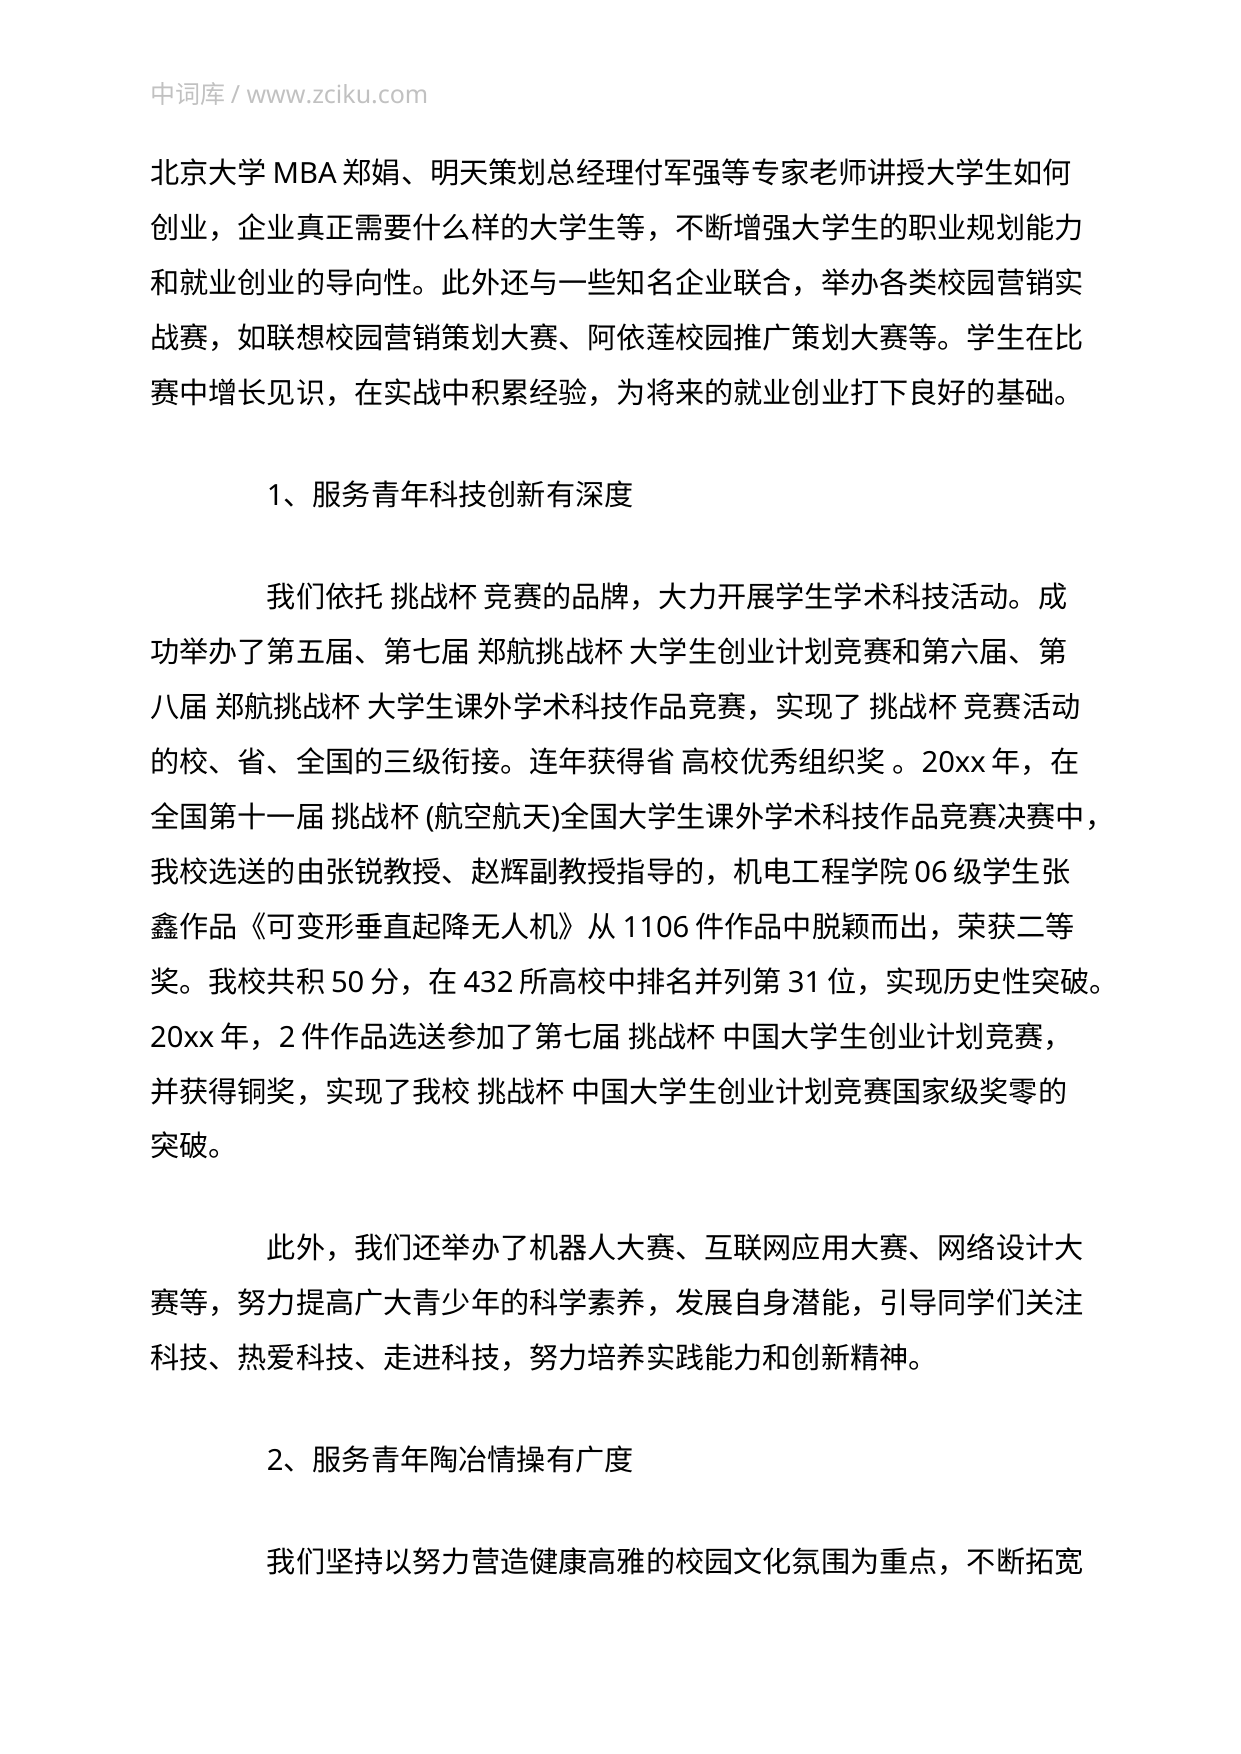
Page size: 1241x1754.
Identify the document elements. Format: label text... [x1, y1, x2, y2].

text 我们依托 挑战杯 竞赛的品牌，大力开展学生学术科技活动。成功举办了第五届、第七届 郑航挑战杯 大学生创业计划竞赛和第六届、第八届 郑航挑战杯 大学生课外学术科技作品竞赛，实现了 挑战杯 竞赛活动的校、省、全国的三级衔接。连年获得省 高校优秀组织奖 。20xx年，在全国第十一届 挑战杯 (航空航天)全国大学生课外学术科技作品竞赛决赛中，我校选送的由张锐教授、赵辉副教授指导的，机电工程学院06级学生张鑫作品《可变形垂直起降无人机》从1106件作品中脱颖而出，荣获二等奖。我校共积50分，在432所高校中排名并列第31位，实现历史性突破。20xx年，2件作品选送参加了第七届 挑战杯 中国大学生创业计划竞赛，并获得铜奖，实现了我校 挑战杯 中国大学生创业计划竞赛国家级奖零的突破。 [150, 573, 1090, 1165]
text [150, 1538, 1090, 1581]
text 此外，我们还举办了机器人大赛、互联网应用大赛、网络设计大赛等，努力提高广大青少年的科学素养，发展自身潜能，引导同学们关注科技、热爱科技、走进科技，努力培养实践能力和创新精神。 [150, 1225, 1090, 1377]
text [150, 150, 1090, 412]
text 1、服务青年科技创新有深度 [150, 471, 1090, 514]
text 2、服务青年陶冶情操有广度 [150, 1436, 1090, 1479]
